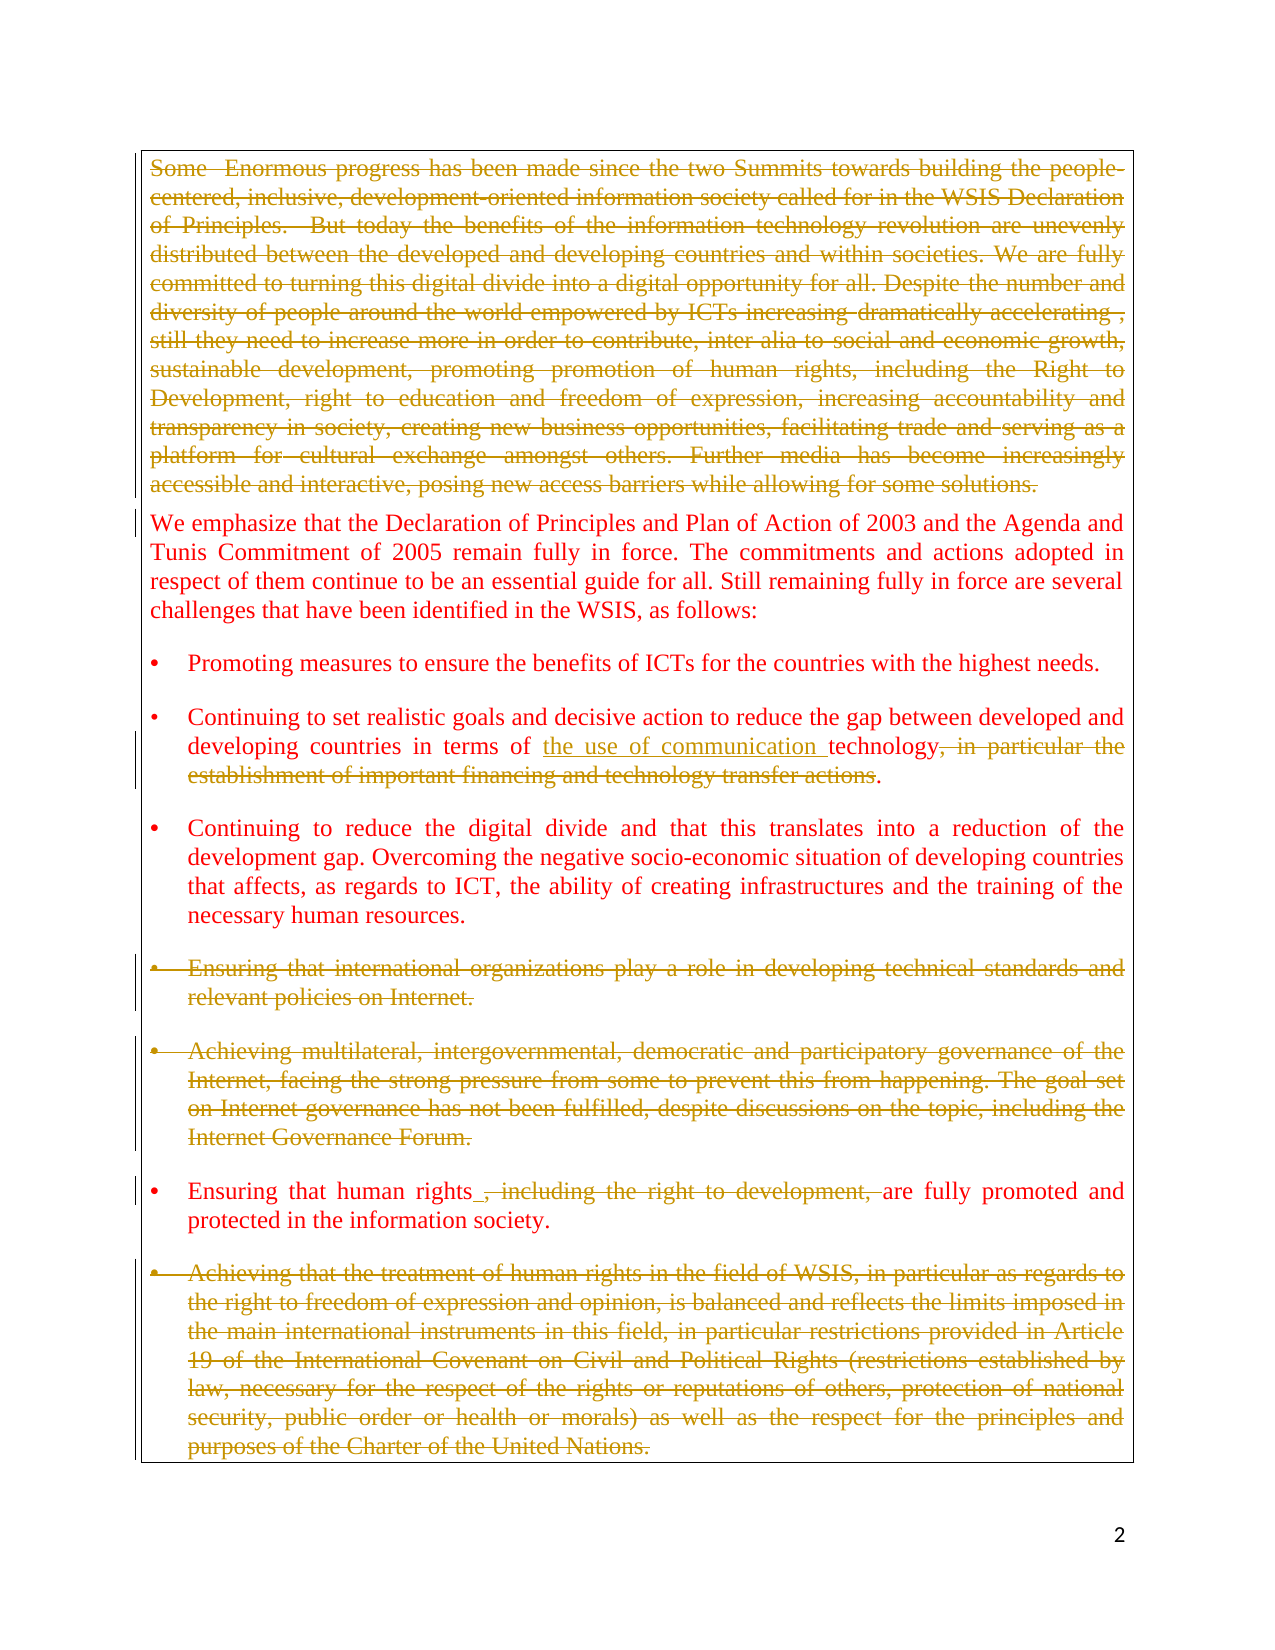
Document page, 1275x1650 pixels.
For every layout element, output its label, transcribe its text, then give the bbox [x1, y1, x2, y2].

list Continuing to reduce the digital divide and that this translates into a reduction of the development gap. Overcoming the negative socio-economic situation of developing countries that affects, as regards to ICT, the ability of creating infrastructures and the training of the necessary human resources. [142, 810, 1133, 928]
list Continuing to set realistic goals and decisive action to reduce the gap between developed and developing countries in terms of technology. [142, 699, 1133, 788]
list Ensuring that human rightsare fully promoted and protected in the information society. [142, 1173, 1133, 1233]
text We emphasize that the Declaration of Principles and Plan of Action of 2003 and the Agenda and Tunis Commitment of 2005 remain fully in force. The commitments and actions adopted in respect of them continue to be an essential guide for all. Still remaining fully in force are several challenges that have been identified in the WSIS, as follows: [142, 505, 1133, 623]
list Promoting measures to ensure the benefits of ICTs for the countries with the highest needs. [142, 645, 1133, 677]
